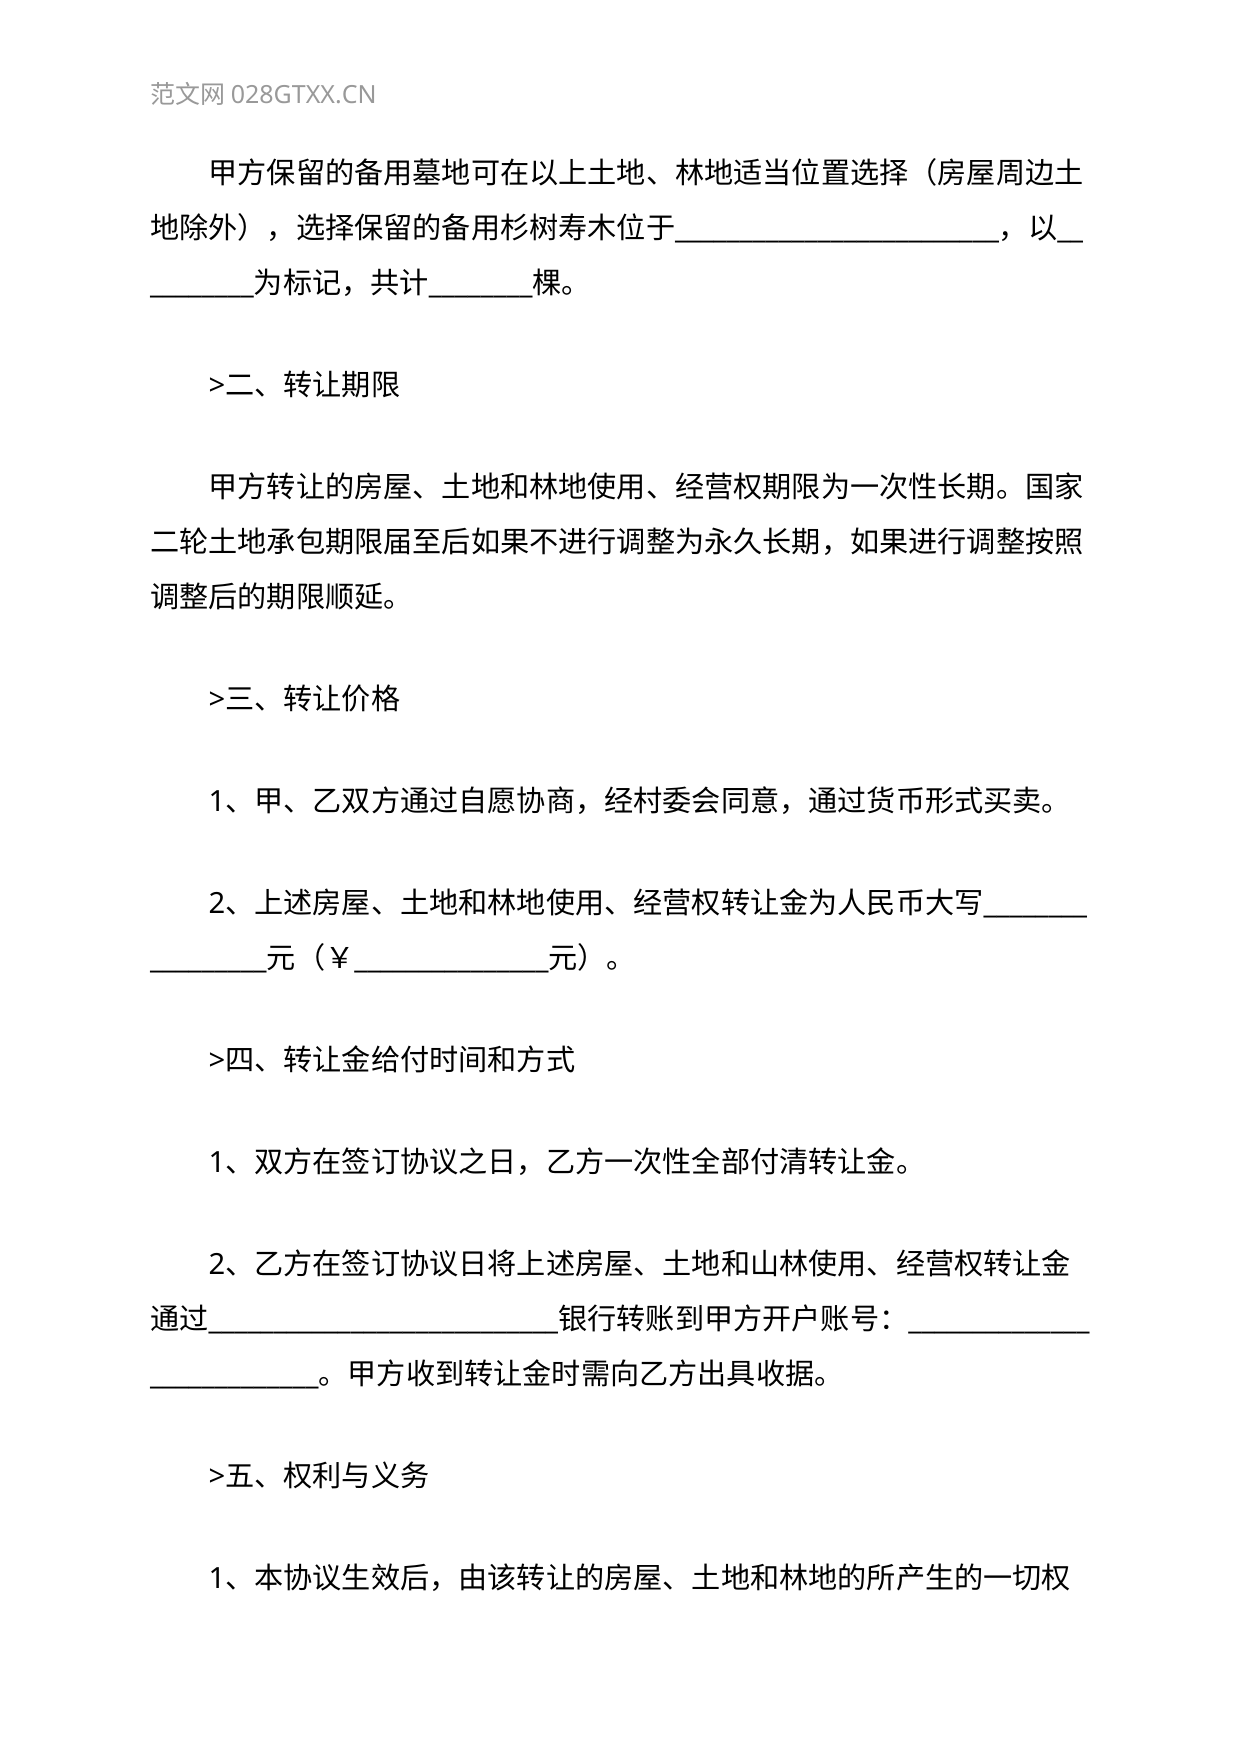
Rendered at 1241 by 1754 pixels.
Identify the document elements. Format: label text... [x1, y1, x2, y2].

text 甲方保留的备用墓地可在以上土地、林地适当位置选择（房屋周边土地除外），选择保留的备用杉树寿木位于_________________________，以__________为标记，共计________棵。 [150, 150, 1090, 302]
text 1、双方在签订协议之日，乙方一次性全部付清转让金。 [150, 1138, 1090, 1181]
text 2、上述房屋、土地和林地使用、经营权转让金为人民币大写_________________元（￥_______________元）。 [150, 879, 1090, 977]
text 1、甲、乙双方通过自愿协商，经村委会同意，通过货币形式买卖。 [150, 777, 1090, 820]
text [150, 1554, 1090, 1597]
text >三、转让价格 [150, 675, 1090, 718]
text 甲方转让的房屋、土地和林地使用、经营权期限为一次性长期。国家二轮土地承包期限届至后如果不进行调整为永久长期，如果进行调整按照调整后的期限顺延。 [150, 464, 1090, 616]
text >二、转让期限 [150, 362, 1090, 404]
text >五、权利与义务 [150, 1452, 1090, 1495]
text 2、乙方在签订协议日将上述房屋、土地和山林使用、经营权转让金通过___________________________银行转账到甲方开户账号：___________________________。甲方收到转让金时需向乙方出具收据。 [150, 1240, 1090, 1393]
text >四、转让金给付时间和方式 [150, 1036, 1090, 1079]
